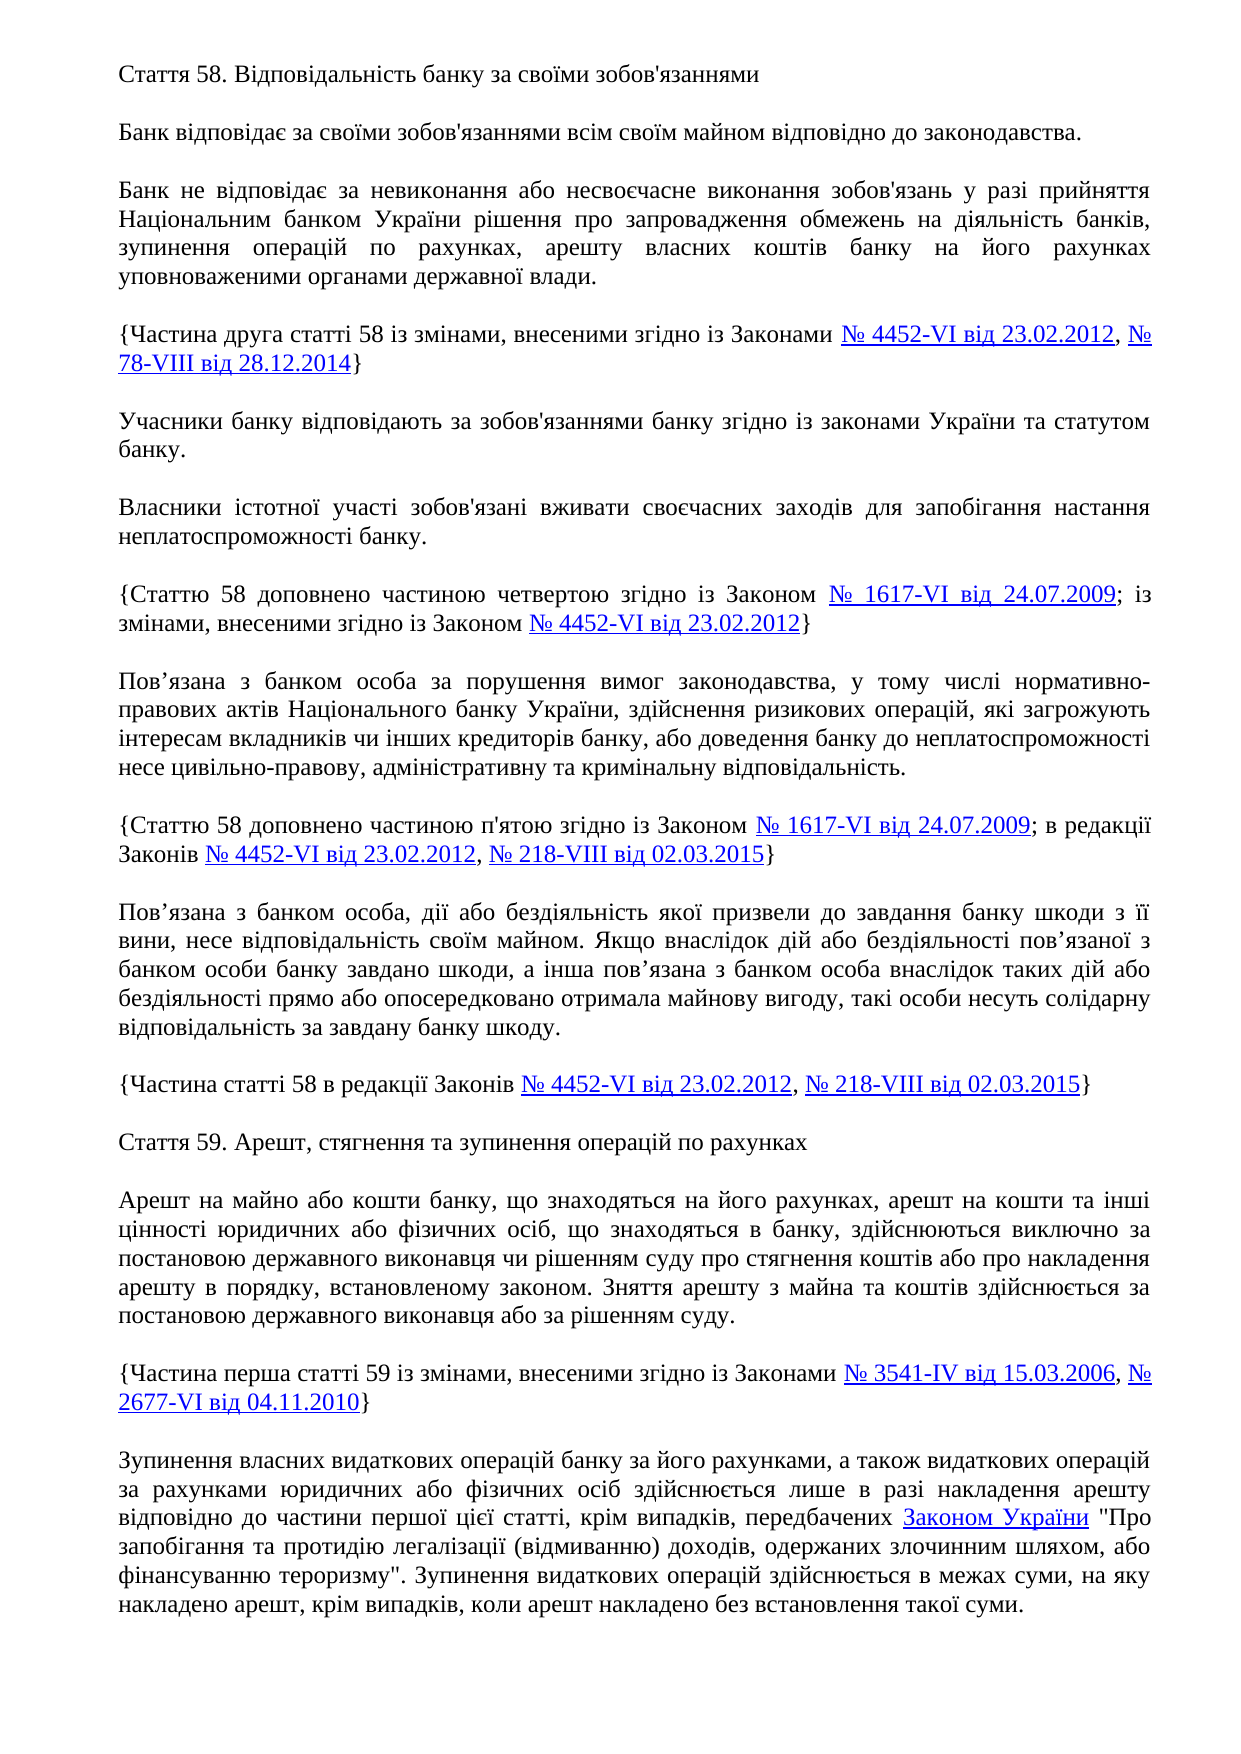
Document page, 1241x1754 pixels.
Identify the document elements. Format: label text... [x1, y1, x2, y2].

text {Частина перша статті 59 із змінами, внесеними згідно із Законами № 3541-IV від 15.03.2006, № 2677-VI від 04.11.2010} [118, 1358, 1152, 1416]
text {Статтю 58 доповнено частиною четвертою згідно із Законом № 1617-VI від 24.07.2009; із змінами, внесеними згідно із Законом № 4452-VI від 23.02.2012} [118, 579, 1152, 637]
text Пов’язана з банком особа, дії або бездіяльність якої призвели до завдання банку шкоди з її вини, несе відповідальність своїм майном. Якщо внаслідок дій або бездіяльності пов’язаної з банком особи банку завдано шкоди, а інша пов’язана з банком особа внаслідок таких дій або бездіяльності прямо або опосередковано отримала майнову вигоду, такі особи несуть солідарну відповідальність за завдану банку шкоду. [118, 897, 1152, 1040]
text Пов’язана з банком особа за порушення вимог законодавства, у тому числі нормативно-правових актів Національного банку України, здійснення ризикових операцій, які загрожують інтересам вкладників чи інших кредиторів банку, або доведення банку до неплатоспроможності несе цивільно-правову, адміністративну та кримінальну відповідальність. [118, 666, 1152, 781]
text Стаття 59. Арешт, стягнення та зупинення операцій по рахунках [118, 1127, 1152, 1156]
text {Статтю 58 доповнено частиною п'ятою згідно із Законом № 1617-VI від 24.07.2009; в редакції Законів № 4452-VI від 23.02.2012, № 218-VIII від 02.03.2015} [118, 810, 1152, 867]
text {Частина друга статті 58 із змінами, внесеними згідно із Законами № 4452-VI від 23.02.2012, № 78-VIII від 28.12.2014} [118, 319, 1152, 377]
text Власники істотної участі зобов'язані вживати своєчасних заходів для запобігання настання неплатоспроможності банку. [118, 492, 1152, 550]
text Зупинення власних видаткових операцій банку за його рахунками, а також видаткових операцій за рахунками юридичних або фізичних осіб здійснюється лише в разі накладення арешту відповідно до частини першої цієї статті, крім випадків, передбачених Законом України "Про запобігання та протидію легалізації (відмиванню) доходів, одержаних злочинним шляхом, або фінансуванню тероризму". Зупинення видаткових операцій здійснюється в межах суми, на яку накладено арешт, крім випадків, коли арешт накладено без встановлення такої суми. [118, 1445, 1152, 1617]
text {Частина статті 58 в редакції Законів № 4452-VI від 23.02.2012, № 218-VIII від 02.03.2015} [118, 1069, 1152, 1098]
text Арешт на майно або кошти банку, що знаходяться на його рахунках, арешт на кошти та інші цінності юридичних або фізичних осіб, що знаходяться в банку, здійснюються виключно за постановою державного виконавця чи рішенням суду про стягнення коштів або про накладення арешту в порядку, встановленому законом. Зняття арешту з майна та коштів здійснюється за постановою державного виконавця або за рішенням суду. [118, 1185, 1152, 1329]
text Стаття 58. Відповідальність банку за своїми зобов'язаннями [118, 59, 1152, 88]
text Учасники банку відповідають за зобов'язаннями банку згідно із законами України та статутом банку. [118, 406, 1152, 463]
text Банк не відповідає за невиконання або несвоєчасне виконання зобов'язань у разі прийняття Національним банком України рішення про запровадження обмежень на діяльність банків, зупинення операцій по рахунках, арешту власних коштів банку на його рахунках уповноваженими органами державної влади. [118, 175, 1152, 290]
text Банк відповідає за своїми зобов'язаннями всім своїм майном відповідно до законодавства. [118, 117, 1152, 146]
